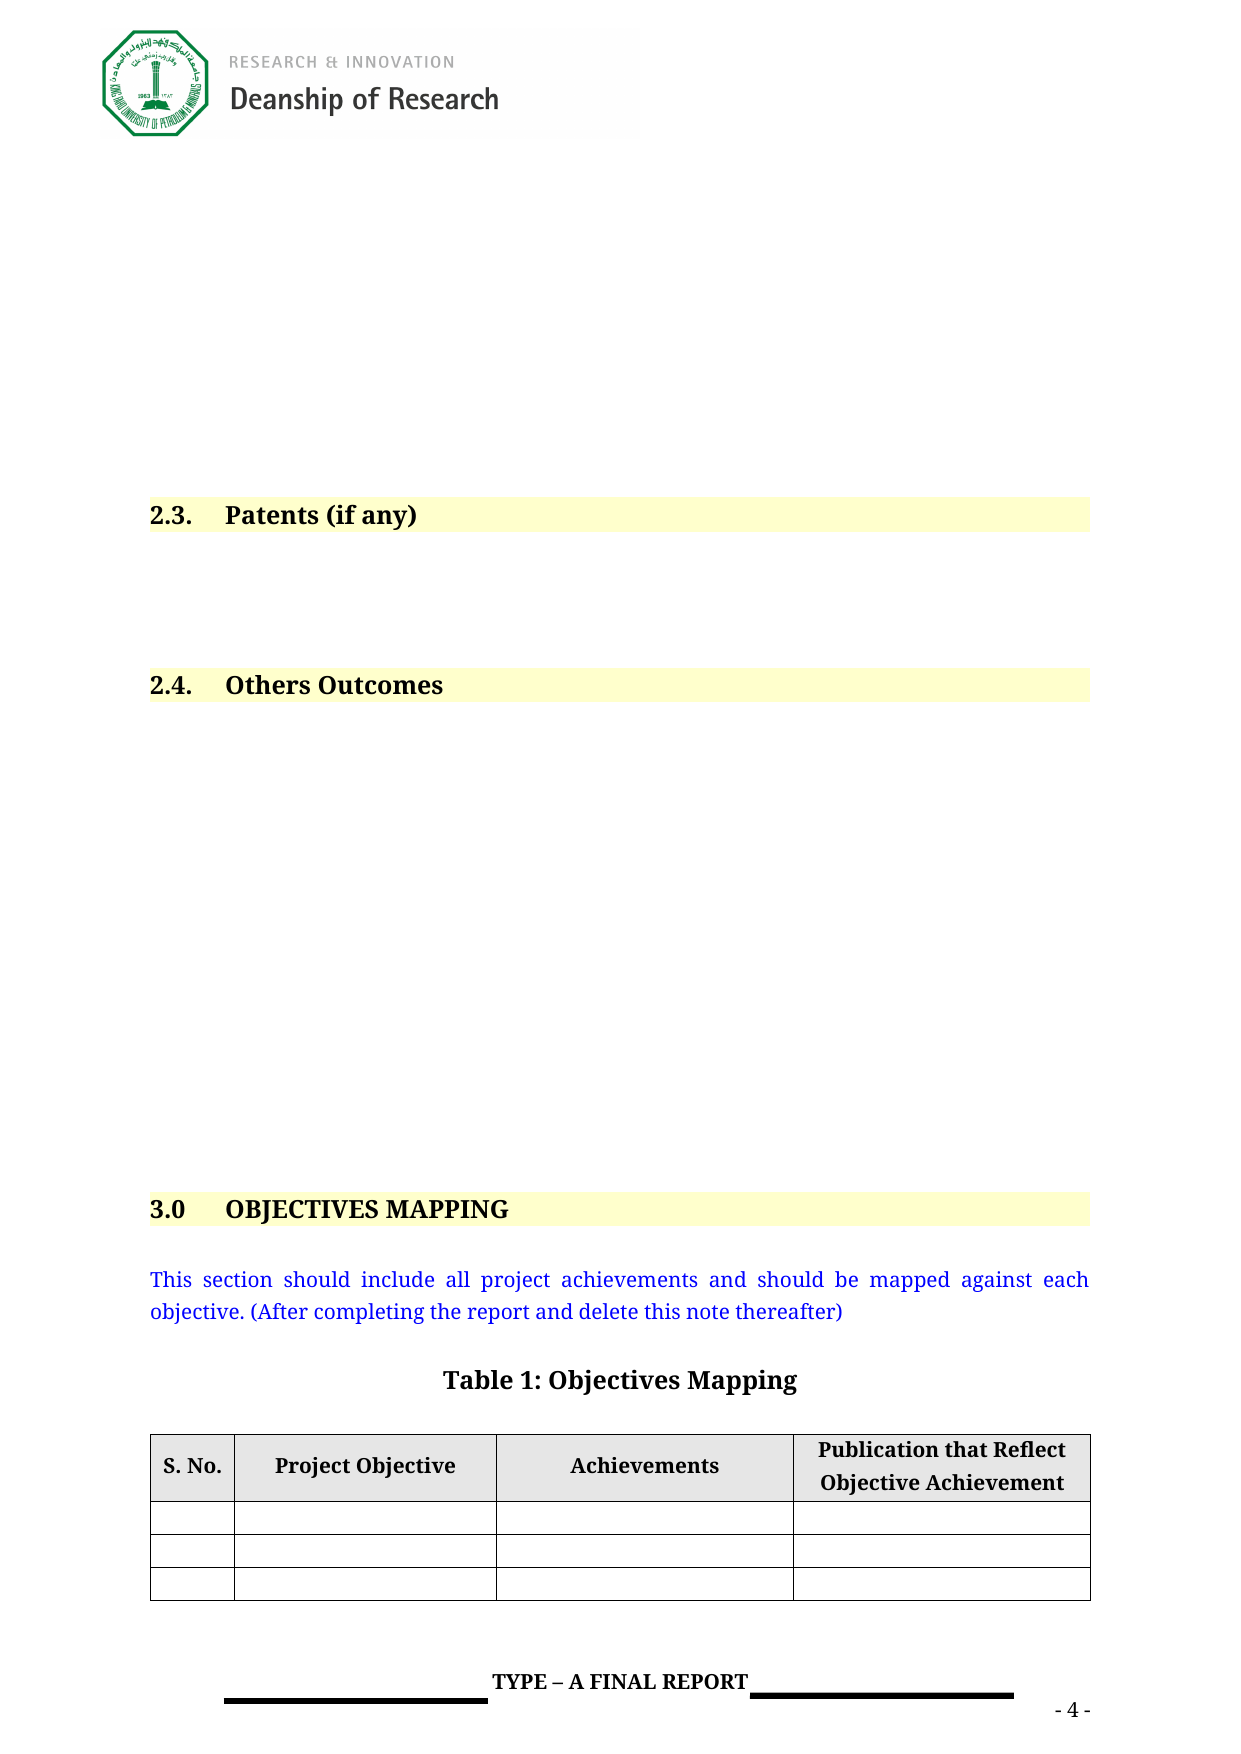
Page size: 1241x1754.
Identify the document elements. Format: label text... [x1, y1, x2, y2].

list Table 1: Objectives Mapping [150, 1362, 1090, 1397]
table_header Achievements [497, 1435, 793, 1501]
list Others Outcomes [150, 668, 1090, 702]
picture [100, 28, 640, 139]
table_cell [794, 1568, 1090, 1600]
subtitle 3.0 OBJECTIVES MAPPING [150, 1192, 1090, 1226]
table_cell [235, 1535, 496, 1567]
table_header S. No. [151, 1435, 234, 1501]
table_cell [794, 1502, 1090, 1534]
table_cell [235, 1568, 496, 1600]
table_cell [151, 1568, 234, 1600]
table_cell [794, 1535, 1090, 1567]
table_cell [151, 1535, 234, 1567]
table_header Publication that Reflect Objective Achievement [794, 1435, 1090, 1501]
table_cell [151, 1502, 234, 1534]
table_cell [497, 1568, 793, 1600]
table_cell [497, 1535, 793, 1567]
list Patents (if any) [150, 497, 1090, 532]
table_cell [235, 1502, 496, 1534]
list This section should include all project achievements and should be mapped against each objective. (After completing the report and delete this note thereafter) [150, 1265, 1090, 1326]
table_header Project Objective [235, 1435, 496, 1501]
table_cell [497, 1502, 793, 1534]
